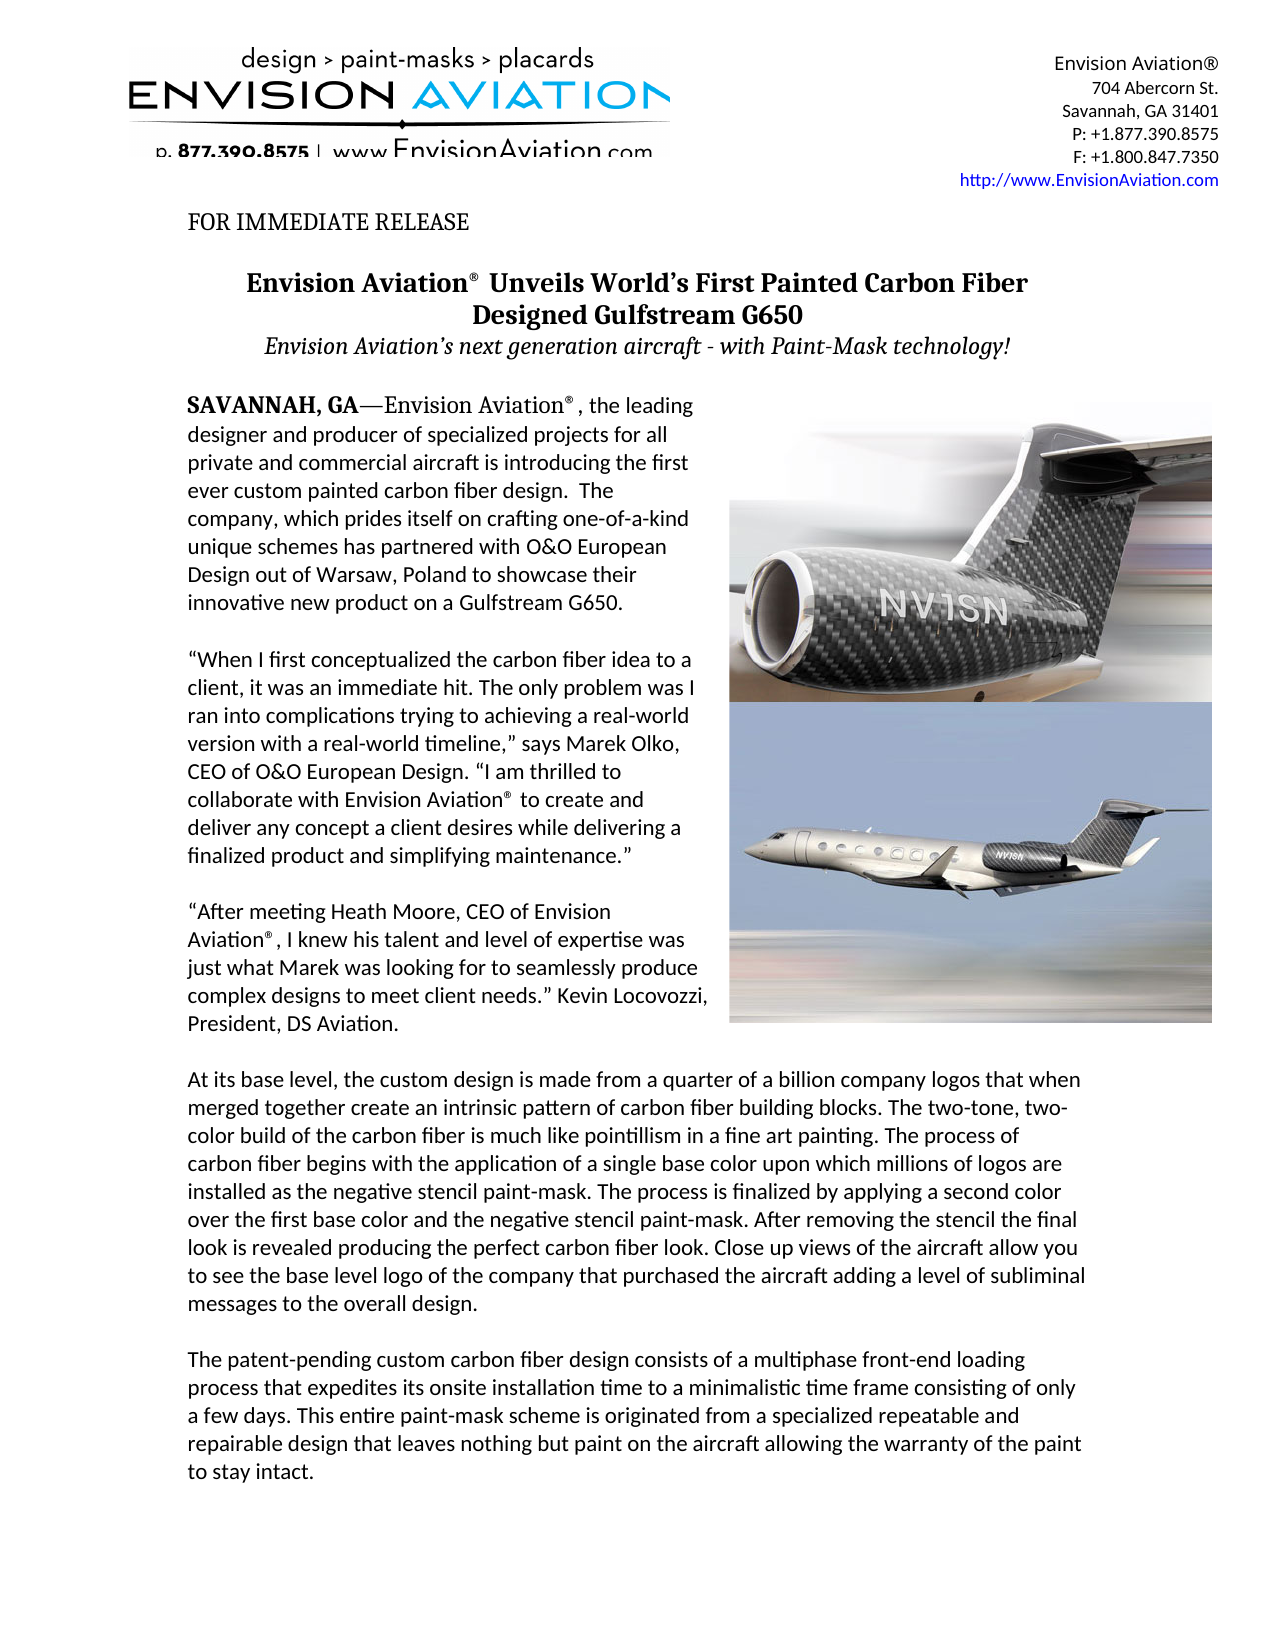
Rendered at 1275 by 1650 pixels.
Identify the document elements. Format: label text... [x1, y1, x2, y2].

text FOR IMMEDIATE RELEASE [187, 207, 901, 236]
text SAVANNAH, GA—Envision Aviation®, the leading designer and producer of specialized projects for all private and commercial aircraft is introducing the first ever custom painted carbon fiber design. The company, which prides itself on crafting one-of-a-kind unique schemes has partnered with O&O European Design out of Warsaw, Poland to showcase their innovative new product on a Gulfstream G650. [187, 389, 1087, 616]
text The patent-pending custom carbon fiber design consists of a multiphase front-end loading process that expedites its onsite installation time to a minimalistic time frame consisting of only a few days. This entire paint-mask scheme is originated from a specialized repeatable and repairable design that leaves nothing but paint on the aircraft allowing the warranty of the paint to stay intact. [187, 1345, 1087, 1485]
text Envision Aviation’s next generation aircraft - with Paint-Mask technology! [187, 332, 1087, 361]
picture [128, 47, 670, 156]
text “After meeting Heath Moore, CEO of Envision Aviation®, I knew his talent and level of expertise was just what Marek was looking for to seamlessly produce complex designs to meet client needs.” Kevin Locovozzi, President, DS Aviation. [187, 897, 1087, 1037]
text “When I first conceptualized the carbon fiber idea to a client, it was an immediate hit. The only problem was I ran into complications trying to achieving a real-world version with a real-world timeline,” says Marek Olko, CEO of O&O European Design. “I am thrilled to collaborate with Envision Aviation® to create and deliver any concept a client desires while delivering a finalized product and simplifying maintenance.” [187, 645, 729, 869]
picture [729, 402, 1212, 1023]
text At its base level, the custom design is made from a quarter of a billion company logos that when merged together create an intrinsic pattern of carbon fiber building blocks. The two-tone, two-color build of the carbon fiber is much like pointillism in a fine art painting. The process of carbon fiber begins with the application of a single base color upon which millions of logos are installed as the negative stencil paint-mask. The process is finalized by applying a second color over the first base color and the negative stencil paint-mask. After removing the stencil the final look is revealed producing the perfect carbon fiber look. Close up views of the aircraft allow you to see the base level logo of the company that purchased the aircraft adding a level of subliminal messages to the overall design. [187, 1065, 1087, 1317]
text Envision Aviation® Unveils World’s First Painted Carbon Fiber Designed Gulfstream G650 [187, 265, 1087, 332]
